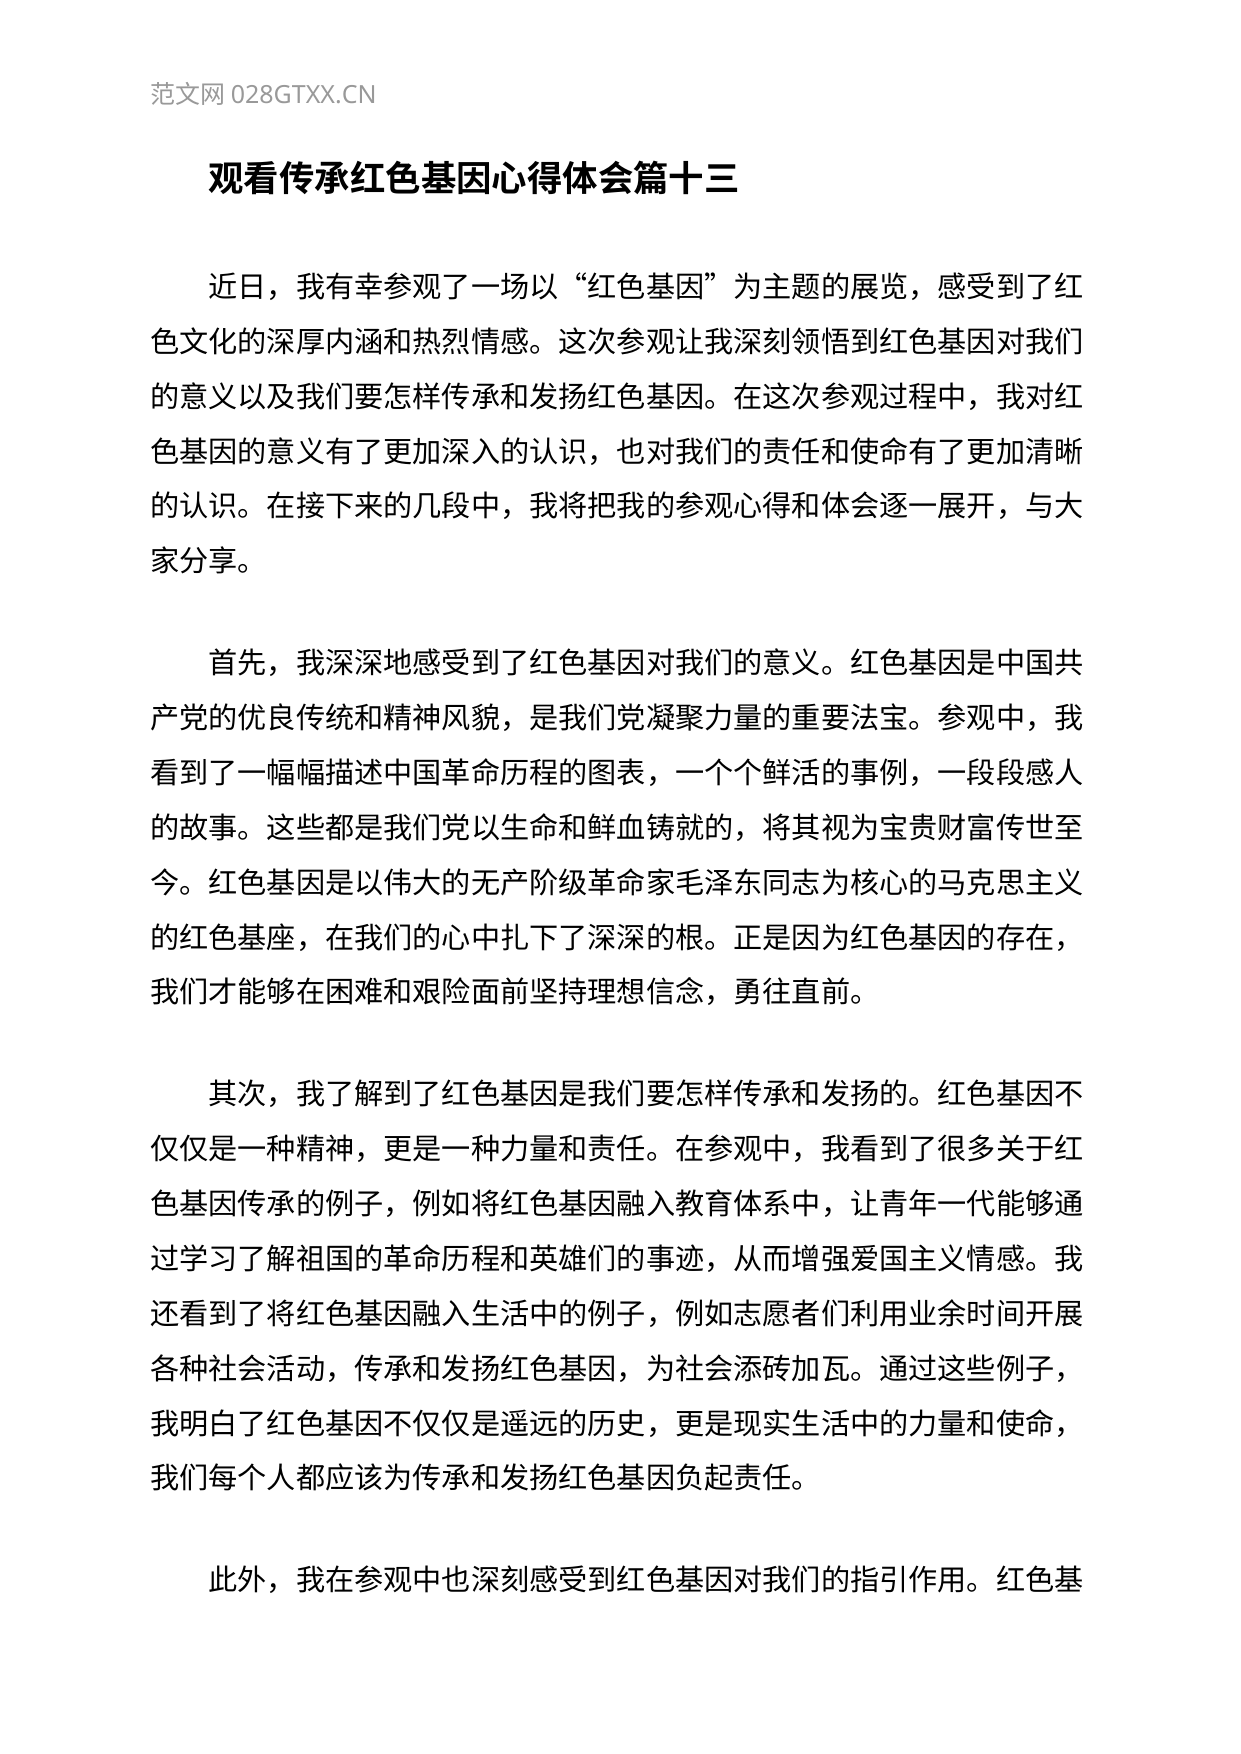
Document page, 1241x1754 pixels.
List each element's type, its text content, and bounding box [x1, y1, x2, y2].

text 首先，我深深地感受到了红色基因对我们的意义。红色基因是中国共产党的优良传统和精神风貌，是我们党凝聚力量的重要法宝。参观中，我看到了一幅幅描述中国革命历程的图表，一个个鲜活的事例，一段段感人的故事。这些都是我们党以生命和鲜血铸就的，将其视为宝贵财富传世至今。红色基因是以伟大的无产阶级革命家毛泽东同志为核心的马克思主义的红色基座，在我们的心中扎下了深深的根。正是因为红色基因的存在，我们才能够在困难和艰险面前坚持理想信念，勇往直前。 [150, 640, 1090, 1011]
text 观看传承红色基因心得体会篇十三 [150, 150, 1090, 201]
text 其次，我了解到了红色基因是我们要怎样传承和发扬的。红色基因不仅仅是一种精神，更是一种力量和责任。在参观中，我看到了很多关于红色基因传承的例子，例如将红色基因融入教育体系中，让青年一代能够通过学习了解祖国的革命历程和英雄们的事迹，从而增强爱国主义情感。我还看到了将红色基因融入生活中的例子，例如志愿者们利用业余时间开展各种社会活动，传承和发扬红色基因，为社会添砖加瓦。通过这些例子，我明白了红色基因不仅仅是遥远的历史，更是现实生活中的力量和使命，我们每个人都应该为传承和发扬红色基因负起责任。 [150, 1071, 1090, 1497]
text 近日，我有幸参观了一场以“红色基因”为主题的展览，感受到了红色文化的深厚内涵和热烈情感。这次参观让我深刻领悟到红色基因对我们的意义以及我们要怎样传承和发扬红色基因。在这次参观过程中，我对红色基因的意义有了更加深入的认识，也对我们的责任和使命有了更加清晰的认识。在接下来的几段中，我将把我的参观心得和体会逐一展开，与大家分享。 [150, 263, 1090, 580]
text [150, 1557, 1090, 1599]
